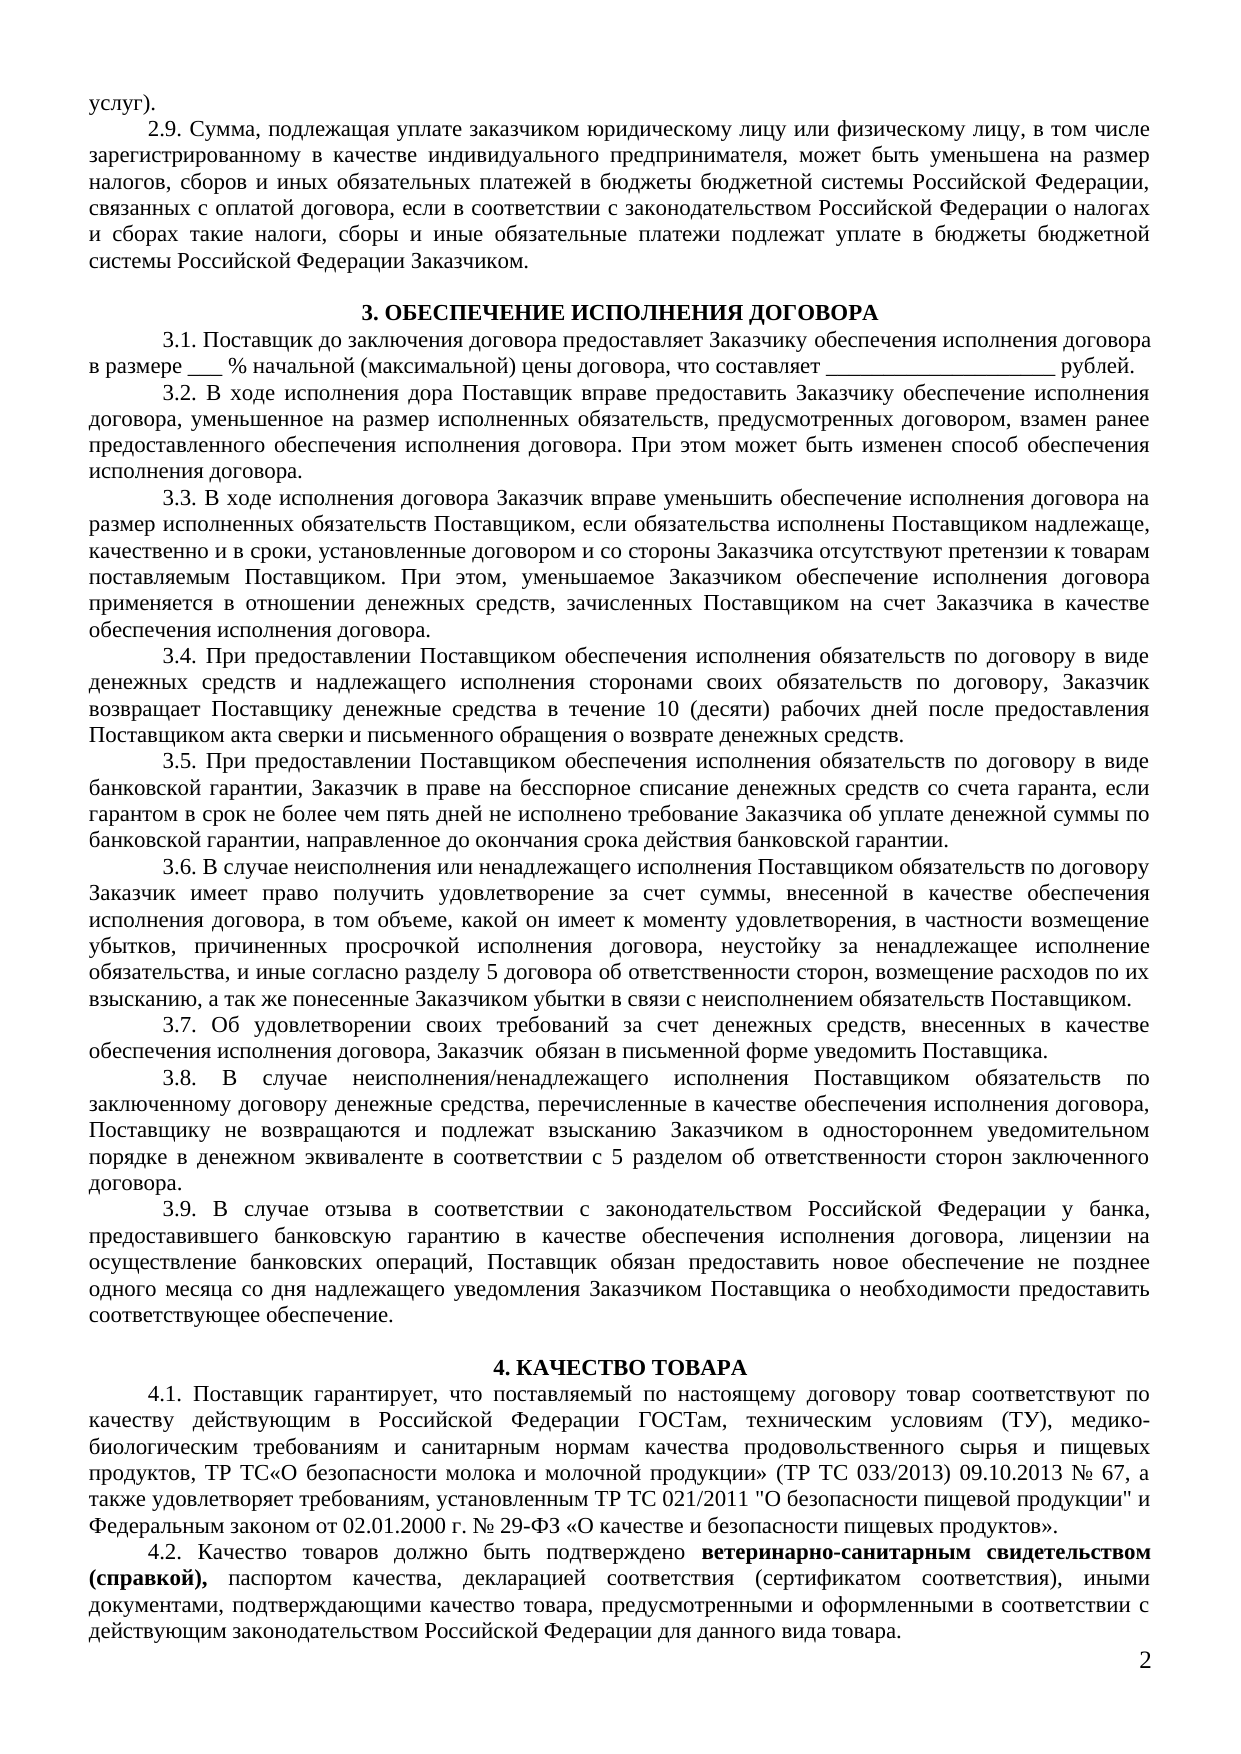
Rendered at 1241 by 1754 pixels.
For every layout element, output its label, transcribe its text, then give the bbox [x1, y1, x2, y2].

text 4.2. Качество товаров должно быть подтверждено ветеринарно-санитарным свидетельством (справкой), паспортом качества, декларацией соответствия (сертификатом соответствия), иными документами, подтверждающими качество товара, предусмотренными и оформленными в соответствии с действующим законодательством Российской Федерации для данного вида товара. [89, 1538, 1152, 1643]
text 3.9. В случае отзыва в соответствии с законодательством Российской Федерации у банка, предоставившего банковскую гарантию в качестве обеспечения исполнения договора, лицензии на осуществление банковских операций, Поставщик обязан предоставить новое обеспечение не позднее одного месяца со дня надлежащего уведомления Заказчиком Поставщика о необходимости предоставить соответствующее обеспечение. [89, 1196, 1152, 1327]
text 3.7. Об удовлетворении своих требований за счет денежных средств, внесенных в качестве обеспечения исполнения договора, Заказчик обязан в письменной форме уведомить Поставщика. [89, 1011, 1152, 1064]
text 3.6. В случае неисполнения или ненадлежащего исполнения Поставщиком обязательств по договору Заказчик имеет право получить удовлетворение за счет суммы, внесенной в качестве обеспечения исполнения договора, в том объеме, какой он имеет к моменту удовлетворения, в частности возмещение убытков, причиненных просрочкой исполнения договора, неустойку за ненадлежащее исполнение обязательства, и иные согласно разделу 5 договора об ответственности сторон, возмещение расходов по их взысканию, а так же понесенные Заказчиком убытки в связи с неисполнением обязательств Поставщиком. [89, 853, 1152, 1011]
text 3. ОБЕСПЕЧЕНИЕ ИСПОЛНЕНИЯ ДОГОВОРА [89, 299, 1152, 326]
text 4.1. Поставщик гарантирует, что поставляемый по настоящему договору товар соответствуют по качеству действующим в Российской Федерации ГОСТам, техническим условиям (ТУ), медико-биологическим требованиям и санитарным нормам качества продовольственного сырья и пищевых продуктов, ТР ТС«О безопасности молока и молочной продукции» (TP ТС 033/2013) 09.10.2013 № 67, а также удовлетворяет требованиям, установленным ТР ТС 021/2011 "О безопасности пищевой продукции" и Федеральным законом от 02.01.2000 г. № 29-ФЗ «О качестве и безопасности пищевых продуктов». [89, 1380, 1152, 1538]
text 4. КАЧЕСТВО ТОВАРА [89, 1354, 1152, 1380]
text 3.2. В ходе исполнения дора Поставщик вправе предоставить Заказчику обеспечение исполнения договора, уменьшенное на размер исполненных обязательств, предусмотренных договором, взамен ранее предоставленного обеспечения исполнения договора. При этом может быть изменен способ обеспечения исполнения договора. [89, 378, 1152, 484]
text 3.3. В ходе исполнения договора Заказчик вправе уменьшить обеспечение исполнения договора на размер исполненных обязательств Поставщиком, если обязательства исполнены Поставщиком надлежаще, качественно и в сроки, установленные договором и со стороны Заказчика отсутствуют претензии к товарам поставляемым Поставщиком. При этом, уменьшаемое Заказчиком обеспечение исполнения договора применяется в отношении денежных средств, зачисленных Поставщиком на счет Заказчика в качестве обеспечения исполнения договора. [89, 484, 1152, 642]
text 3.1. Поставщик до заключения договора предоставляет Заказчику обеспечения исполнения договора в размере ___ % начальной (максимальной) цены договора, что составляет ____________________ рублей. [89, 326, 1152, 378]
text 3.4. При предоставлении Поставщиком обеспечения исполнения обязательств по договору в виде денежных средств и надлежащего исполнения сторонами своих обязательств по договору, Заказчик возвращает Поставщику денежные средства в течение 10 (десяти) рабочих дней после предоставления Поставщиком акта сверки и письменного обращения о возврате денежных средств. [89, 642, 1152, 747]
text 3.5. При предоставлении Поставщиком обеспечения исполнения обязательств по договору в виде банковской гарантии, Заказчик в праве на бесспорное списание денежных средств со счета гаранта, если гарантом в срок не более чем пять дней не исполнено требование Заказчика об уплате денежной суммы по банковской гарантии, направленное до окончания срока действия банковской гарантии. [89, 747, 1152, 853]
text 2.9. Сумма, подлежащая уплате заказчиком юридическому лицу или физическому лицу, в том числе зарегистрированному в качестве индивидуального предпринимателя, может быть уменьшена на размер налогов, сборов и иных обязательных платежей в бюджеты бюджетной системы Российской Федерации, связанных с оплатой договора, если в соответствии с законодательством Российской Федерации о налогах и сборах такие налоги, сборы и иные обязательные платежи подлежат уплате в бюджеты бюджетной системы Российской Федерации Заказчиком. [89, 115, 1152, 273]
text 3.8. В случае неисполнения/ненадлежащего исполнения Поставщиком обязательств по заключенному договору денежные средства, перечисленные в качестве обеспечения исполнения договора, Поставщику не возвращаются и подлежат взысканию Заказчиком в одностороннем уведомительном порядке в денежном эквиваленте в соответствии с 5 разделом об ответственности сторон заключенного договора. [89, 1064, 1152, 1196]
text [89, 89, 1152, 115]
